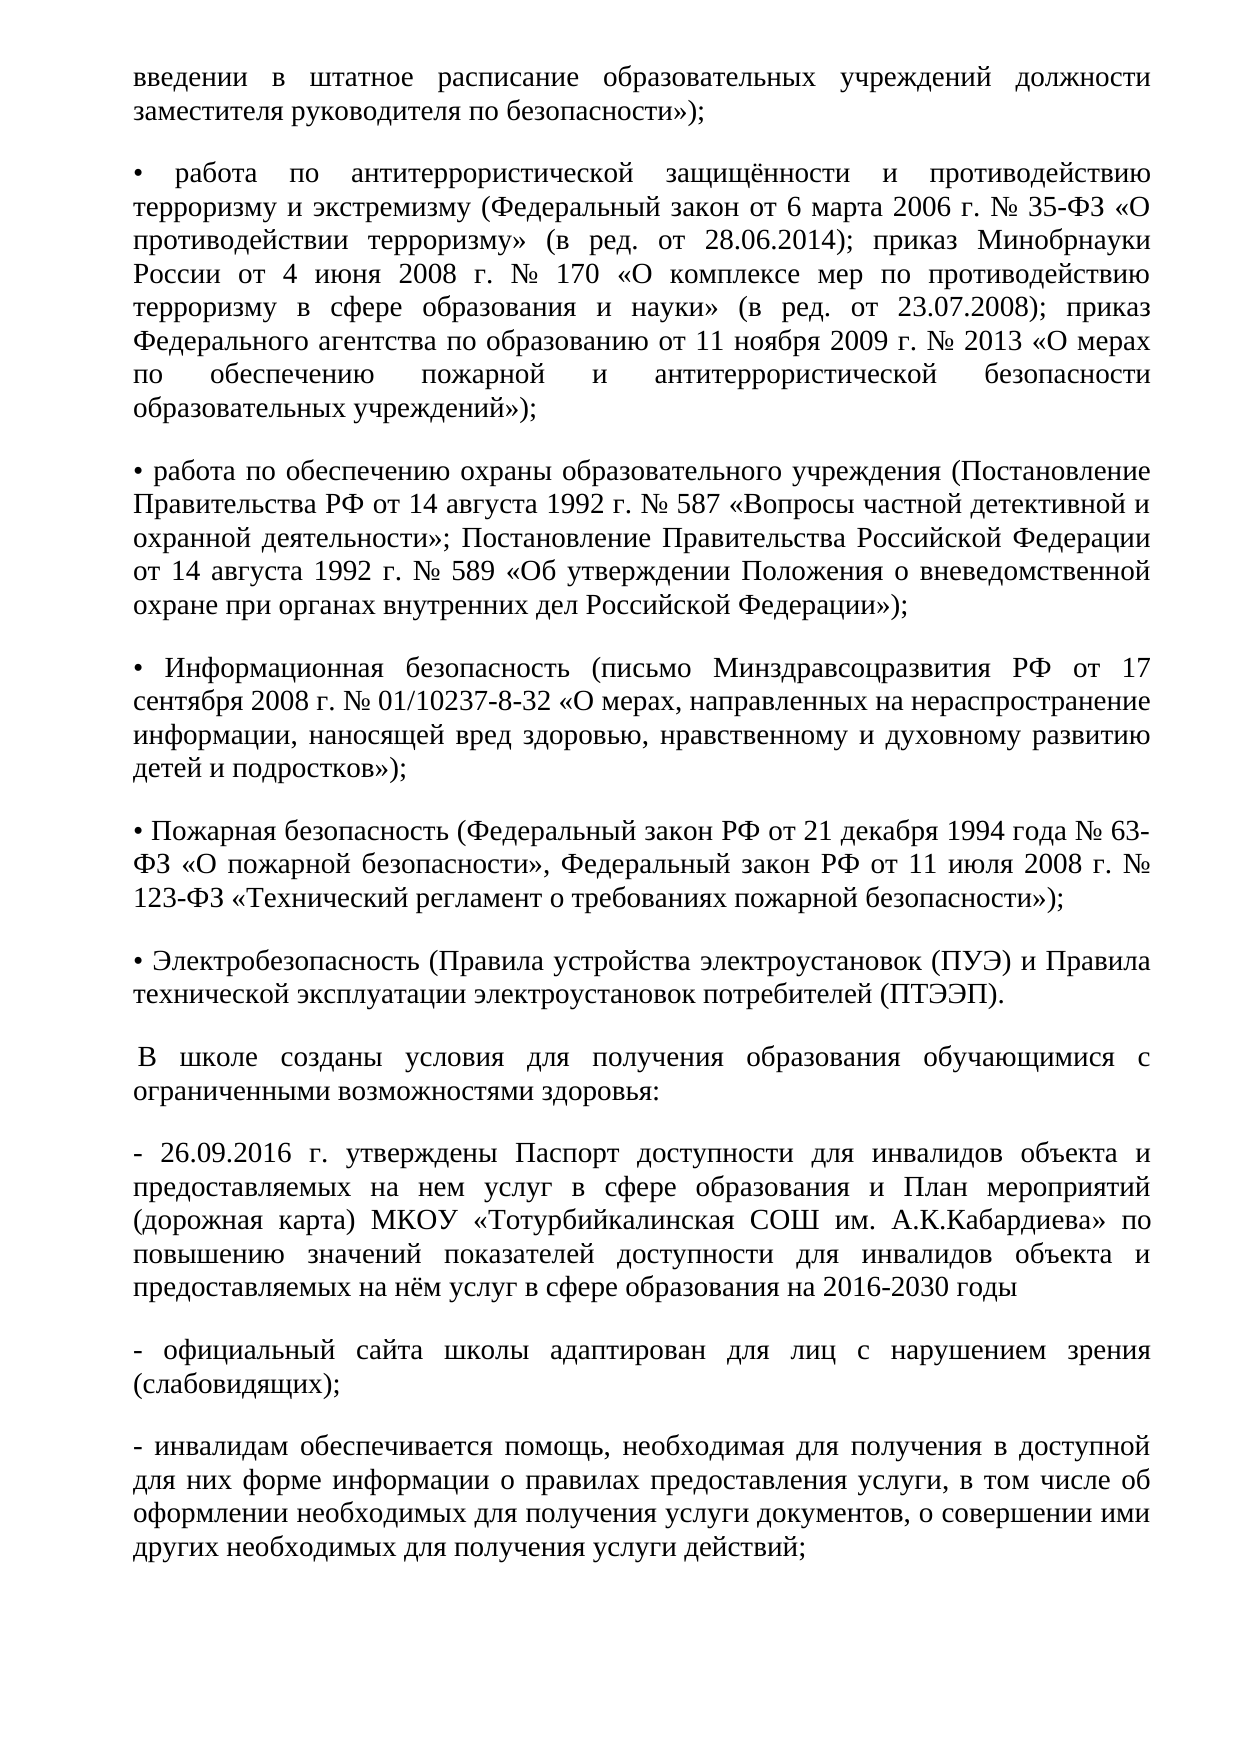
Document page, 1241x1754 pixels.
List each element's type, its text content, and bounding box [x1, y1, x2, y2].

text • работа по антитеррористической защищённости и противодействию терроризму и экстремизму (Федеральный закон от 6 марта 2006 г. № 35-ФЗ «О противодействии терроризму» (в ред. от 28.06.2014); приказ Минобрнауки России от 4 июня 2008 г. № 170 «О комплексе мер по противодействию терроризму в сфере образования и науки» (в ред. от 23.07.2008); приказ Федерального агентства по образованию от 11 ноября 2009 г. № 2013 «О мерах по обеспечению пожарной и антитеррористической безопасности образовательных учреждений»); [133, 155, 1152, 424]
text В школе созданы условия для получения образования обучающимися с ограниченными возможностями здоровья: [133, 1039, 1152, 1106]
text • работа по обеспечению охраны образовательного учреждения (Постановление Правительства РФ от 14 августа 1992 г. № 587 «Вопросы частной детективной и охранной деятельности»; Постановление Правительства Российской Федерации от 14 августа 1992 г. № 589 «Об утверждении Положения о вневедомственной охране при органах внутренних дел Российской Федерации»); [133, 453, 1152, 621]
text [133, 59, 1152, 126]
text - официальный сайта школы адаптирован для лиц с нарушением зрения (слабовидящих); [133, 1332, 1152, 1399]
text - инвалидам обеспечивается помощь, необходимая для получения в доступной для них форме информации о правилах предоставления услуги, в том числе об оформлении необходимых для получения услуги документов, о совершении ими других необходимых для получения услуги действий; [133, 1428, 1152, 1563]
text - 26.09.2016 г. утверждены Паспорт доступности для инвалидов объекта и предоставляемых на нем услуг в сфере образования и План мероприятий (дорожная карта) МКОУ «Тотурбийкалинская СОШ им. А.К.Кабардиева» по повышению значений показателей доступности для инвалидов объекта и предоставляемых на нём услуг в сфере образования на 2016-2030 годы [133, 1135, 1152, 1303]
text • Пожарная безопасность (Федеральный закон РФ от 21 декабря 1994 года № 63-ФЗ «О пожарной безопасности», Федеральный закон РФ от 11 июля 2008 г. № 123-ФЗ «Технический регламент о требованиях пожарной безопасности»); [133, 813, 1152, 914]
text • Электробезопасность (Правила устройства электроустановок (ПУЭ) и Правила технической эксплуатации электроустановок потребителей (ПТЭЭП). [133, 943, 1152, 1010]
text • Информационная безопасность (письмо Минздравсоцразвития РФ от 17 сентября 2008 г. № 01/10237-8-32 «О мерах, направленных на нераспространение информации, наносящей вред здоровью, нравственному и духовному развитию детей и подростков»); [133, 650, 1152, 784]
